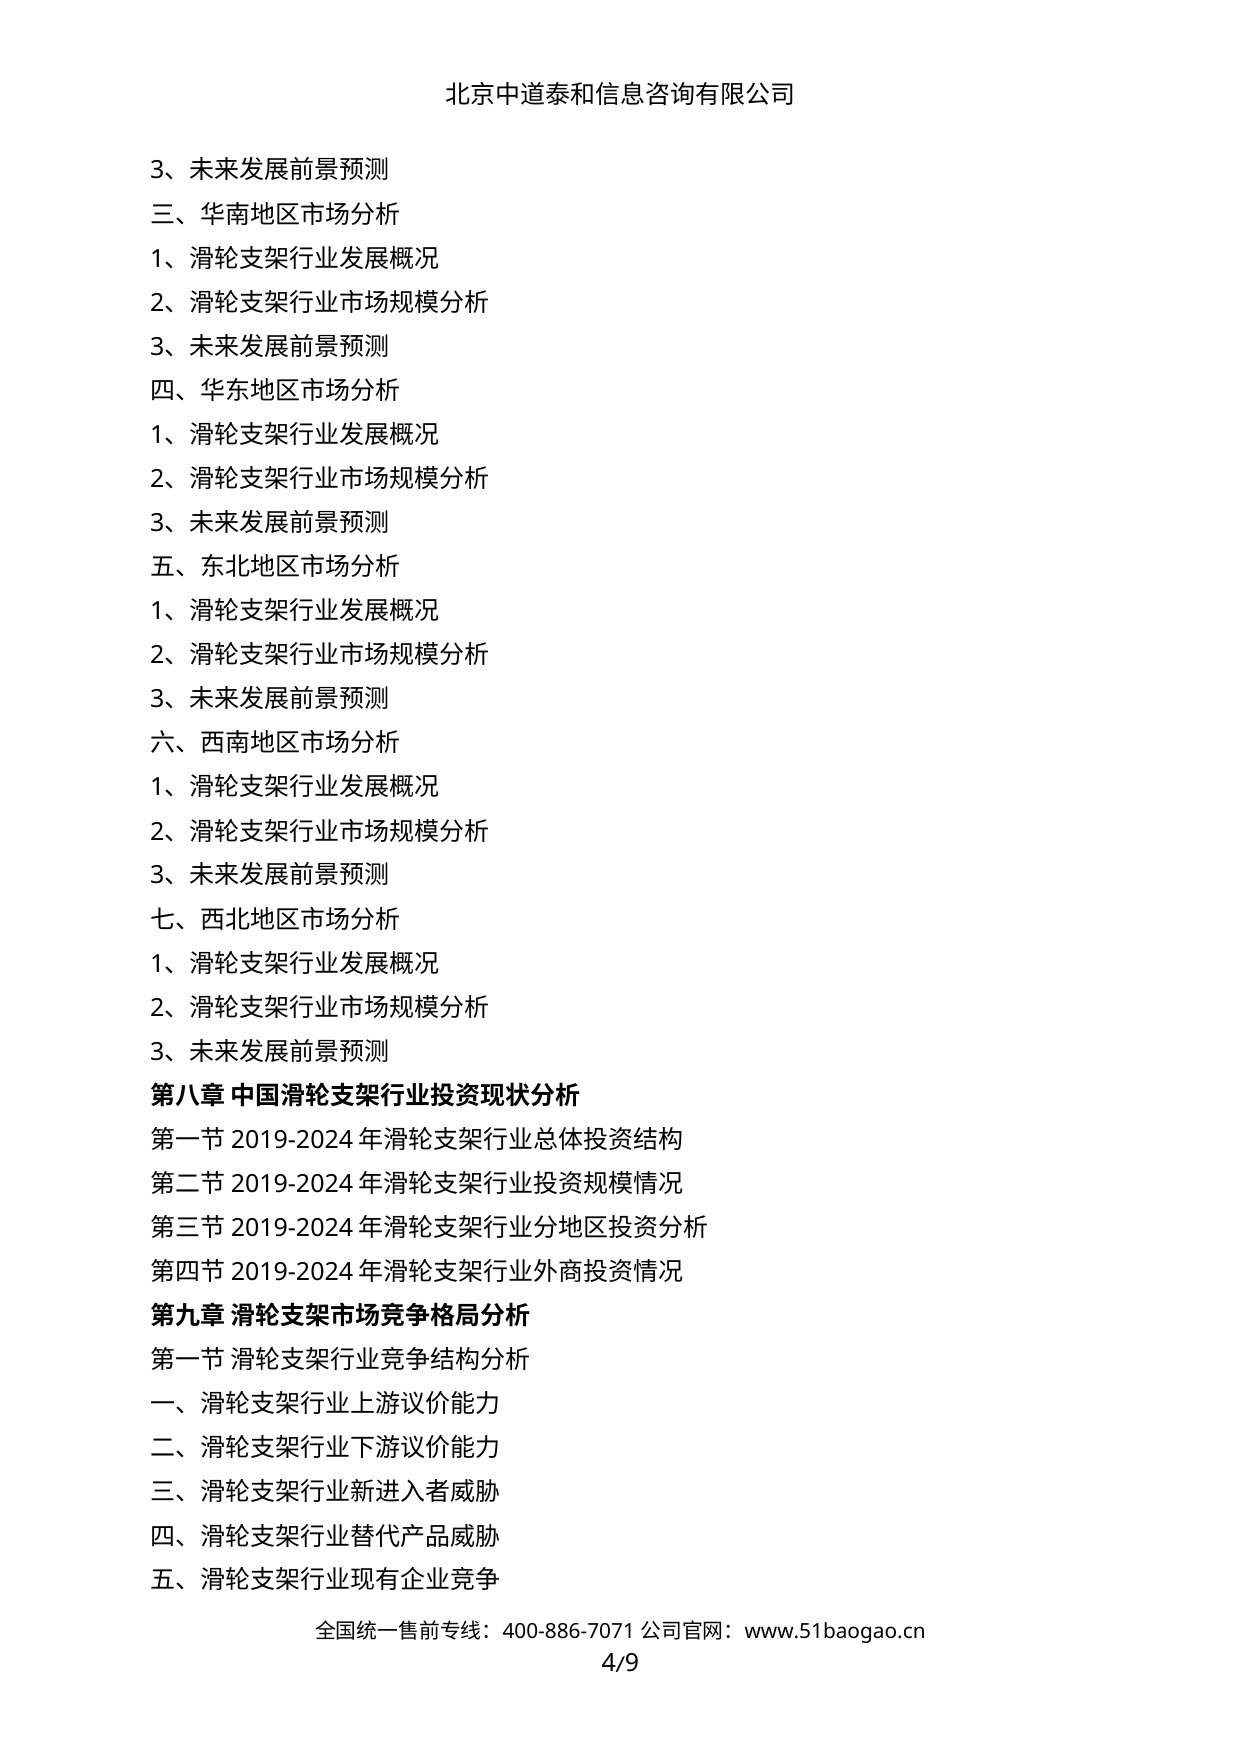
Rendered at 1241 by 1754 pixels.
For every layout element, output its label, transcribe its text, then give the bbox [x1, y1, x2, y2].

text 2、滑轮支架行业市场规模分析 [150, 987, 1090, 1023]
text 2、滑轮支架行业市场规模分析 [150, 458, 1090, 495]
text 四、华东地区市场分析 [150, 370, 1090, 407]
text 第九章 滑轮支架市场竞争格局分析 [150, 1296, 1090, 1332]
text 2、滑轮支架行业市场规模分析 [150, 635, 1090, 671]
text 第四节 2019-2024年滑轮支架行业外商投资情况 [150, 1252, 1090, 1288]
text 第八章 中国滑轮支架行业投资现状分析 [150, 1075, 1090, 1112]
text 1、滑轮支架行业发展概况 [150, 591, 1090, 627]
text 五、东北地区市场分析 [150, 547, 1090, 583]
text 3、未来发展前景预测 [150, 1031, 1090, 1067]
text 二、滑轮支架行业下游议价能力 [150, 1428, 1090, 1464]
text 1、滑轮支架行业发展概况 [150, 238, 1090, 274]
text 2、滑轮支架行业市场规模分析 [150, 282, 1090, 318]
text 四、滑轮支架行业替代产品威胁 [150, 1516, 1090, 1552]
text 1、滑轮支架行业发展概况 [150, 943, 1090, 979]
text 3、未来发展前景预测 [150, 150, 1090, 186]
text 1、滑轮支架行业发展概况 [150, 414, 1090, 451]
text 第一节 2019-2024年滑轮支架行业总体投资结构 [150, 1119, 1090, 1156]
text 3、未来发展前景预测 [150, 502, 1090, 539]
text 三、滑轮支架行业新进入者威胁 [150, 1472, 1090, 1508]
text 3、未来发展前景预测 [150, 326, 1090, 362]
text 七、西北地区市场分析 [150, 899, 1090, 935]
text 第二节 2019-2024年滑轮支架行业投资规模情况 [150, 1163, 1090, 1200]
text 3、未来发展前景预测 [150, 679, 1090, 715]
text 2、滑轮支架行业市场规模分析 [150, 811, 1090, 847]
text 六、西南地区市场分析 [150, 723, 1090, 759]
text 1、滑轮支架行业发展概况 [150, 767, 1090, 803]
text 第三节 2019-2024年滑轮支架行业分地区投资分析 [150, 1207, 1090, 1244]
text 三、华南地区市场分析 [150, 194, 1090, 230]
text 五、滑轮支架行业现有企业竞争 [150, 1560, 1090, 1596]
text 3、未来发展前景预测 [150, 855, 1090, 891]
text 一、滑轮支架行业上游议价能力 [150, 1384, 1090, 1420]
text 第一节 滑轮支架行业竞争结构分析 [150, 1340, 1090, 1376]
